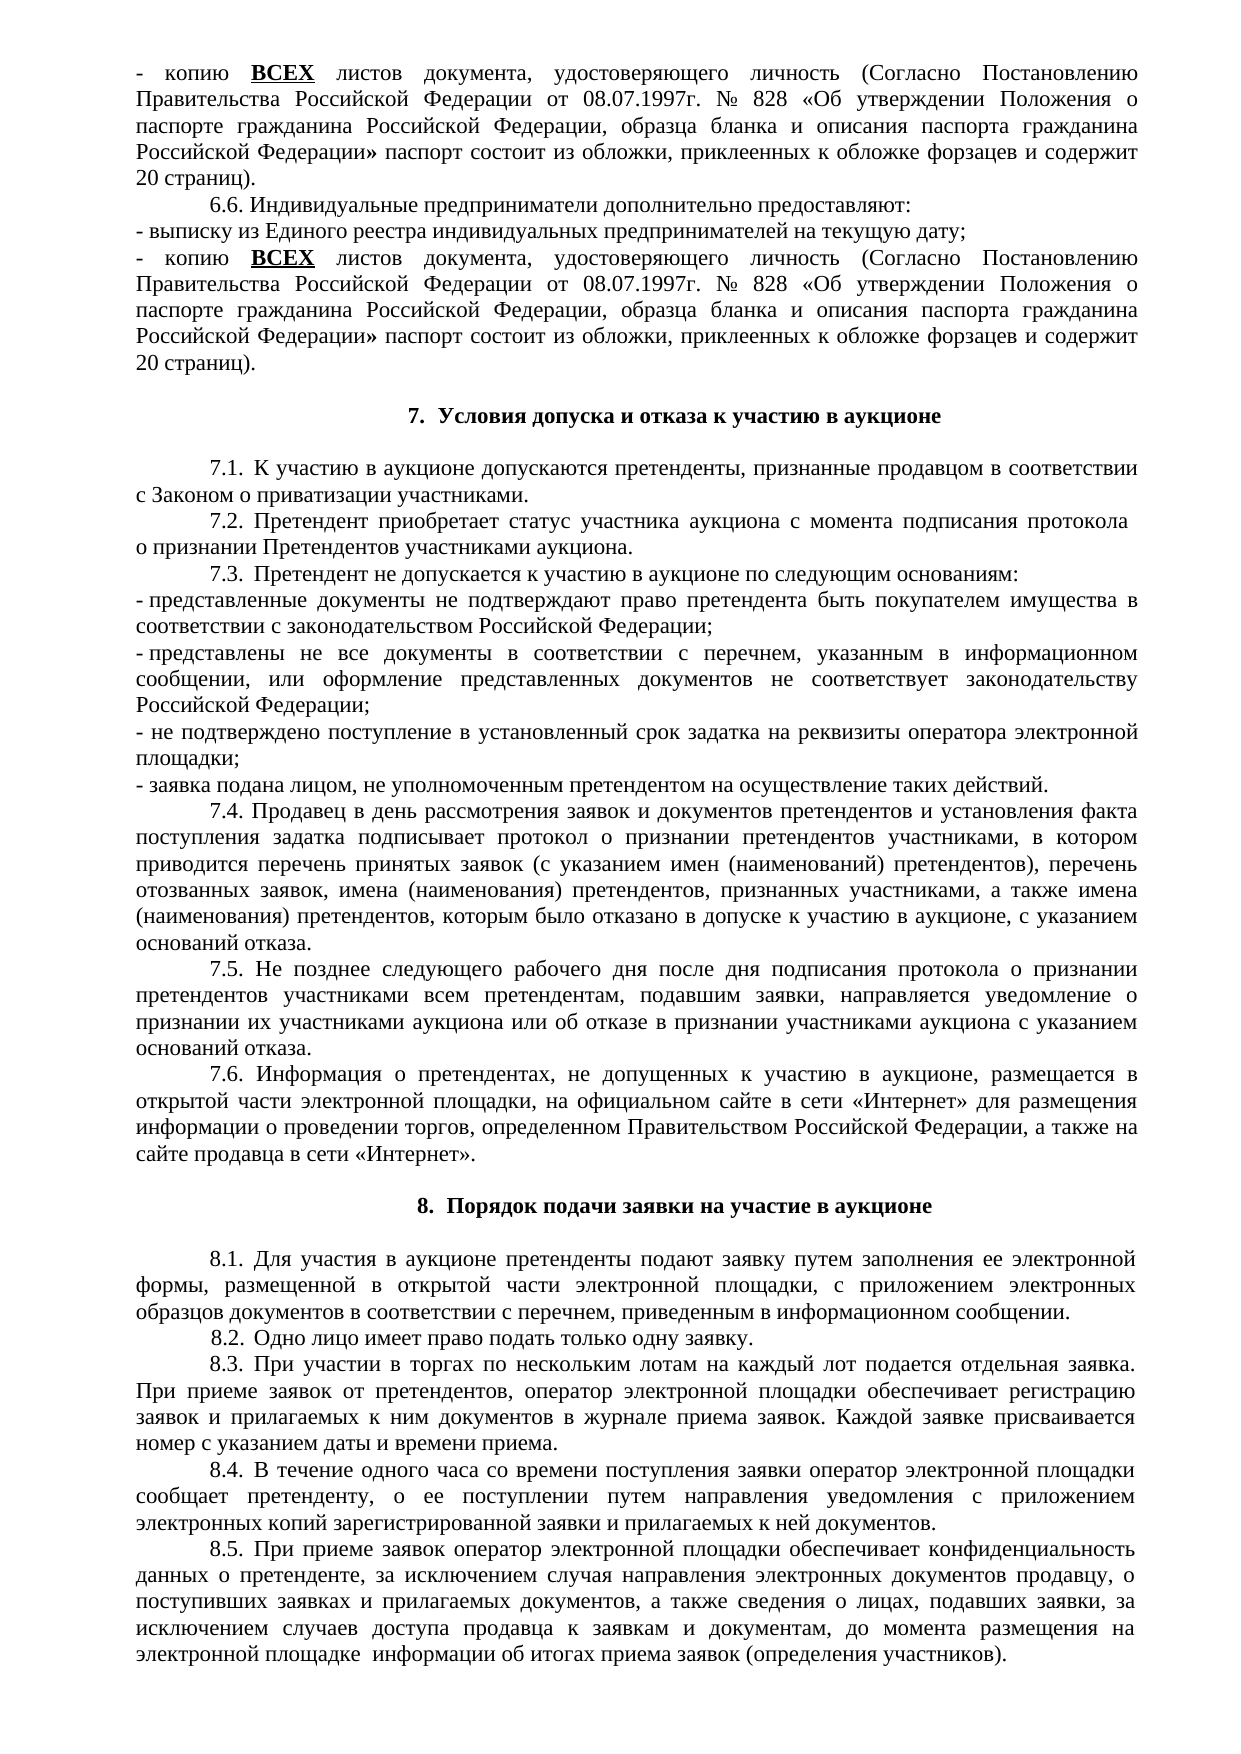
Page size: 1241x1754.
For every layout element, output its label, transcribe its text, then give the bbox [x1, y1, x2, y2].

list В течение одного часа со времени поступления заявки оператор электронной площадки сообщает претенденту, о ее поступлении путем направления уведомления с приложением электронных копий зарегистрированной заявки и прилагаемых к ней документов. [136, 1456, 1137, 1535]
list Претендент не допускается к участию в аукционе по следующим основаниям: [136, 560, 1139, 586]
text 6.6. Индивидуальные предприниматели дополнительно предоставляют: [136, 191, 1139, 217]
list - представлены не все документы в соответствии с перечнем, указанным в информационном сообщении, или оформление представленных документов не соответствует законодательству Российской Федерации; [136, 639, 1139, 718]
list Порядок подачи заявки на участие в аукционе [136, 1192, 1139, 1219]
list Претендент приобретает статус участника аукциона с момента подписания протокола о признании Претендентов участниками аукциона. [136, 507, 1139, 560]
list 7.5. Не позднее следующего рабочего дня после дня подписания протокола о признании претендентов участниками всем претендентам, подавшим заявки, направляется уведомление о признании их участниками аукциона или об отказе в признании участниками аукциона с указанием оснований отказа. [136, 955, 1139, 1061]
list - заявка подана лицом, не уполномоченным претендентом на осуществление таких действий. [136, 771, 1139, 797]
list - не подтверждено поступление в установленный срок задатка на реквизиты оператора электронной площадки; [136, 718, 1139, 771]
list 7.6. Информация о претендентах, не допущенных к участию в аукционе, размещается в открытой части электронной площадки, на официальном сайте в сети «Интернет» для размещения информации о проведении торгов, определенном Правительством Российской Федерации, а также на сайте продавца в сети «Интернет». [136, 1061, 1139, 1166]
list Одно лицо имеет право подать только одну заявку. [211, 1324, 1137, 1350]
list - представленные документы не подтверждают право претендента быть покупателем имущества в соответствии с законодательством Российской Федерации; [136, 586, 1139, 639]
text - копию ВСЕХ листов документа, удостоверяющего личность (Согласно Постановлению Правительства Российской Федерации от 08.07.1997г. № 828 «Об утверждении Положения о паспорте гражданина Российской Федерации, образца бланка и описания паспорта гражданина Российской Федерации» паспорт состоит из обложки, приклеенных к обложке форзацев и содержит 20 страниц). [136, 243, 1139, 375]
list При участии в торгах по нескольким лотам на каждый лот подается отдельная заявка. При приеме заявок от претендентов, оператор электронной площадки обеспечивает регистрацию заявок и прилагаемых к ним документов в журнале приема заявок. Каждой заявке присваивается номер с указанием даты и времени приема. [136, 1350, 1137, 1456]
list 7.4. Продавец в день рассмотрения заявок и документов претендентов и установления факта поступления задатка подписывает протокол о признании претендентов участниками, в котором приводится перечень принятых заявок (с указанием имен (наименований) претендентов), перечень отозванных заявок, имена (наименования) претендентов, признанных участниками, а также имена (наименования) претендентов, которым было отказано в допуске к участию в аукционе, с указанием оснований отказа. [136, 797, 1139, 955]
list Для участия в аукционе претенденты подают заявку путем заполнения ее электронной формы, размещенной в открытой части электронной площадки, с приложением электронных образцов документов в соответствии с перечнем, приведенным в информационном сообщении. [136, 1245, 1137, 1324]
list Условия допуска и отказа к участию в аукционе [136, 402, 1139, 428]
text - выписку из Единого реестра индивидуальных предпринимателей на текущую дату; [136, 217, 1139, 243]
text - копию ВСЕХ листов документа, удостоверяющего личность (Согласно Постановлению Правительства Российской Федерации от 08.07.1997г. № 828 «Об утверждении Положения о паспорте гражданина Российской Федерации, образца бланка и описания паспорта гражданина Российской Федерации» паспорт состоит из обложки, приклеенных к обложке форзацев и содержит 20 страниц). [136, 59, 1139, 191]
list К участию в аукционе допускаются претенденты, признанные продавцом в соответствии с Законом о приватизации участниками. [136, 454, 1139, 507]
list При приеме заявок оператор электронной площадки обеспечивает конфиденциальность данных о претенденте, за исключением случая направления электронных документов продавцу, о поступивших заявках и прилагаемых документов, а также сведения о лицах, подавших заявки, за исключением случаев доступа продавца к заявкам и документам, до момента размещения на электронной площадке информации об итогах приема заявок (определения участников). [136, 1535, 1137, 1667]
